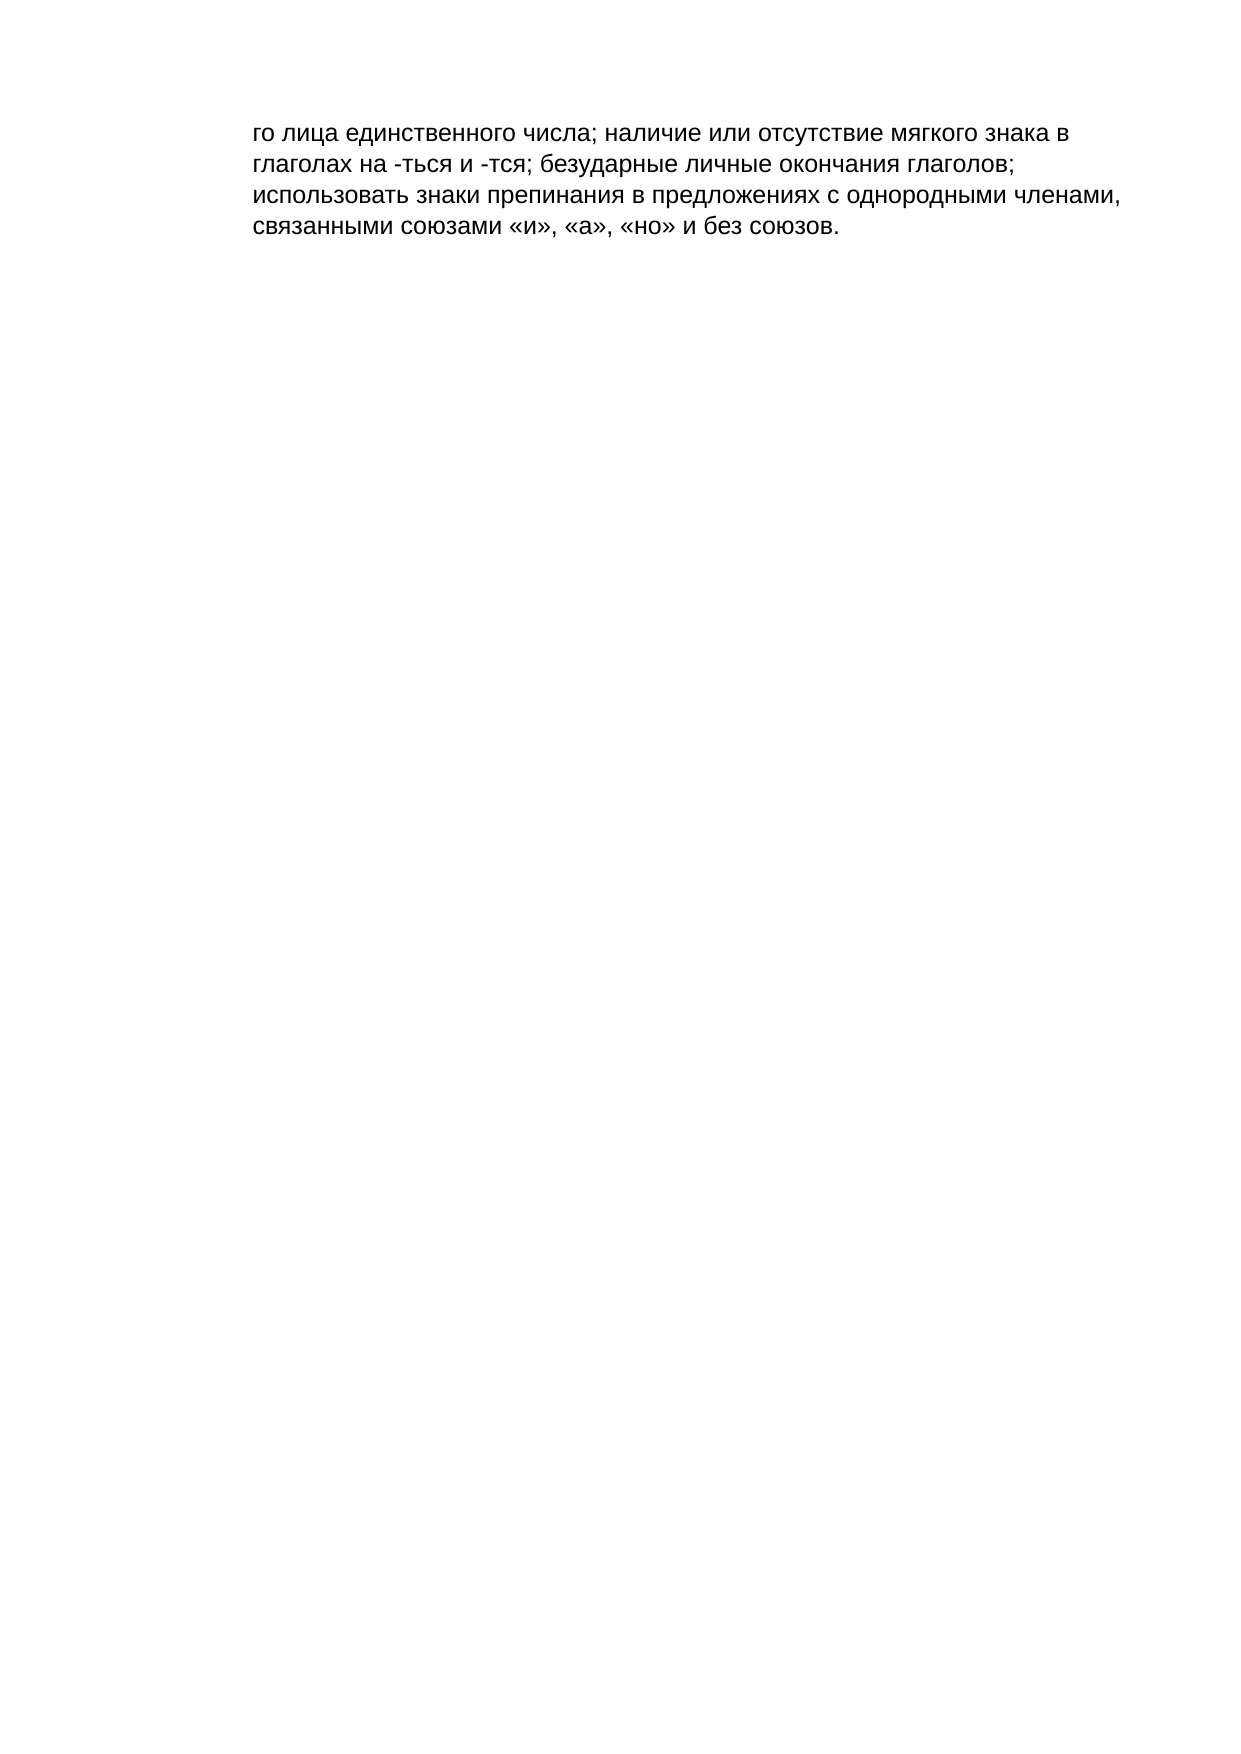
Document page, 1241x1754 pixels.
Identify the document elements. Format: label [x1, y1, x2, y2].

list [215, 118, 1152, 240]
